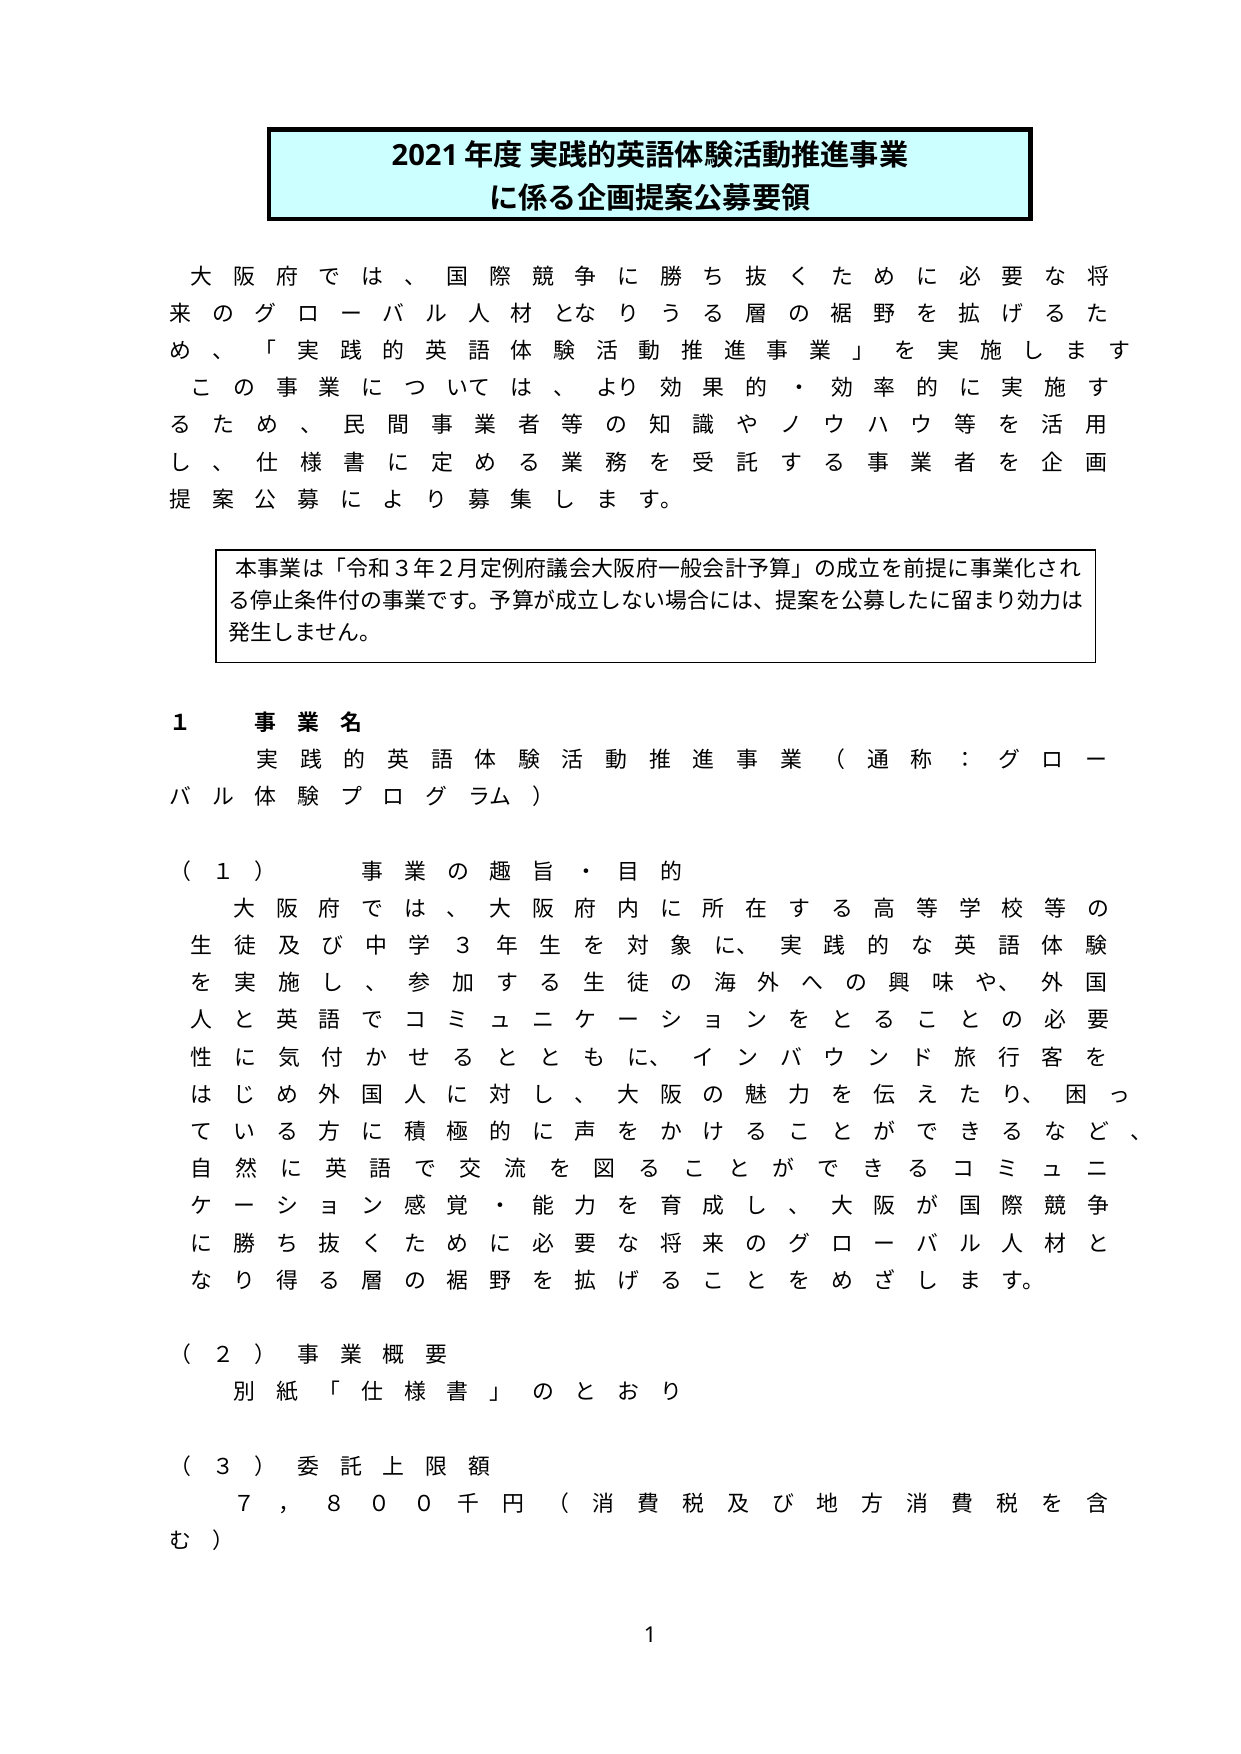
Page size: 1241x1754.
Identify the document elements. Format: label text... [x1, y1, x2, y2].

text １ 事業名 [169, 702, 1130, 739]
text 別紙「仕様書」のとおり [169, 1372, 1130, 1409]
text 実践的英語体験活動推進事業（通称：グローバル体験プログラム） [169, 739, 1130, 814]
text ７，８００千円（消費税及び地方消費税を含む） [169, 1483, 1130, 1557]
text 大阪府では、国際競争に勝ち抜くために必要な将来のグローバル人材となりうる層の裾野を拡げるため、「実践的英語体験活動推進事業」を実施します。 [169, 256, 1130, 367]
table_header 2021年度 実践的英語体験活動推進事業 に係る企画提案公募要領 [271, 132, 1028, 217]
text （３）委託上限額 [169, 1446, 1130, 1483]
list 事業の趣旨・目的 [169, 851, 1130, 888]
text この事業については、より効果的・効率的に実施するため、民間事業者等の知識やノウハウ等を活用し、仕様書に定める業務を受託する事業者を企画提案公募により募集します。 [169, 367, 1130, 516]
text （２）事業概要 [169, 1334, 1130, 1372]
text 大阪府では、大阪府内に所在する高等学校等の生徒及び中学３年生を対象に、実践的な英語体験を実施し、参加する生徒の海外への興味や、外国人と英語でコミュニケーションをとることの必要性に気付かせるとともに、インバウンド旅行客をはじめ外国人に対し、大阪の魅力を伝えたり、困っている方に積極的に声をかけることができるなど、自然に英語で交流を図ることができるコミュニケーション感覚・能力を育成し、大阪が国際競争に勝ち抜くために必要な将来のグローバル人材となり得る層の裾野を拡げることをめざします。 [191, 888, 1130, 1297]
